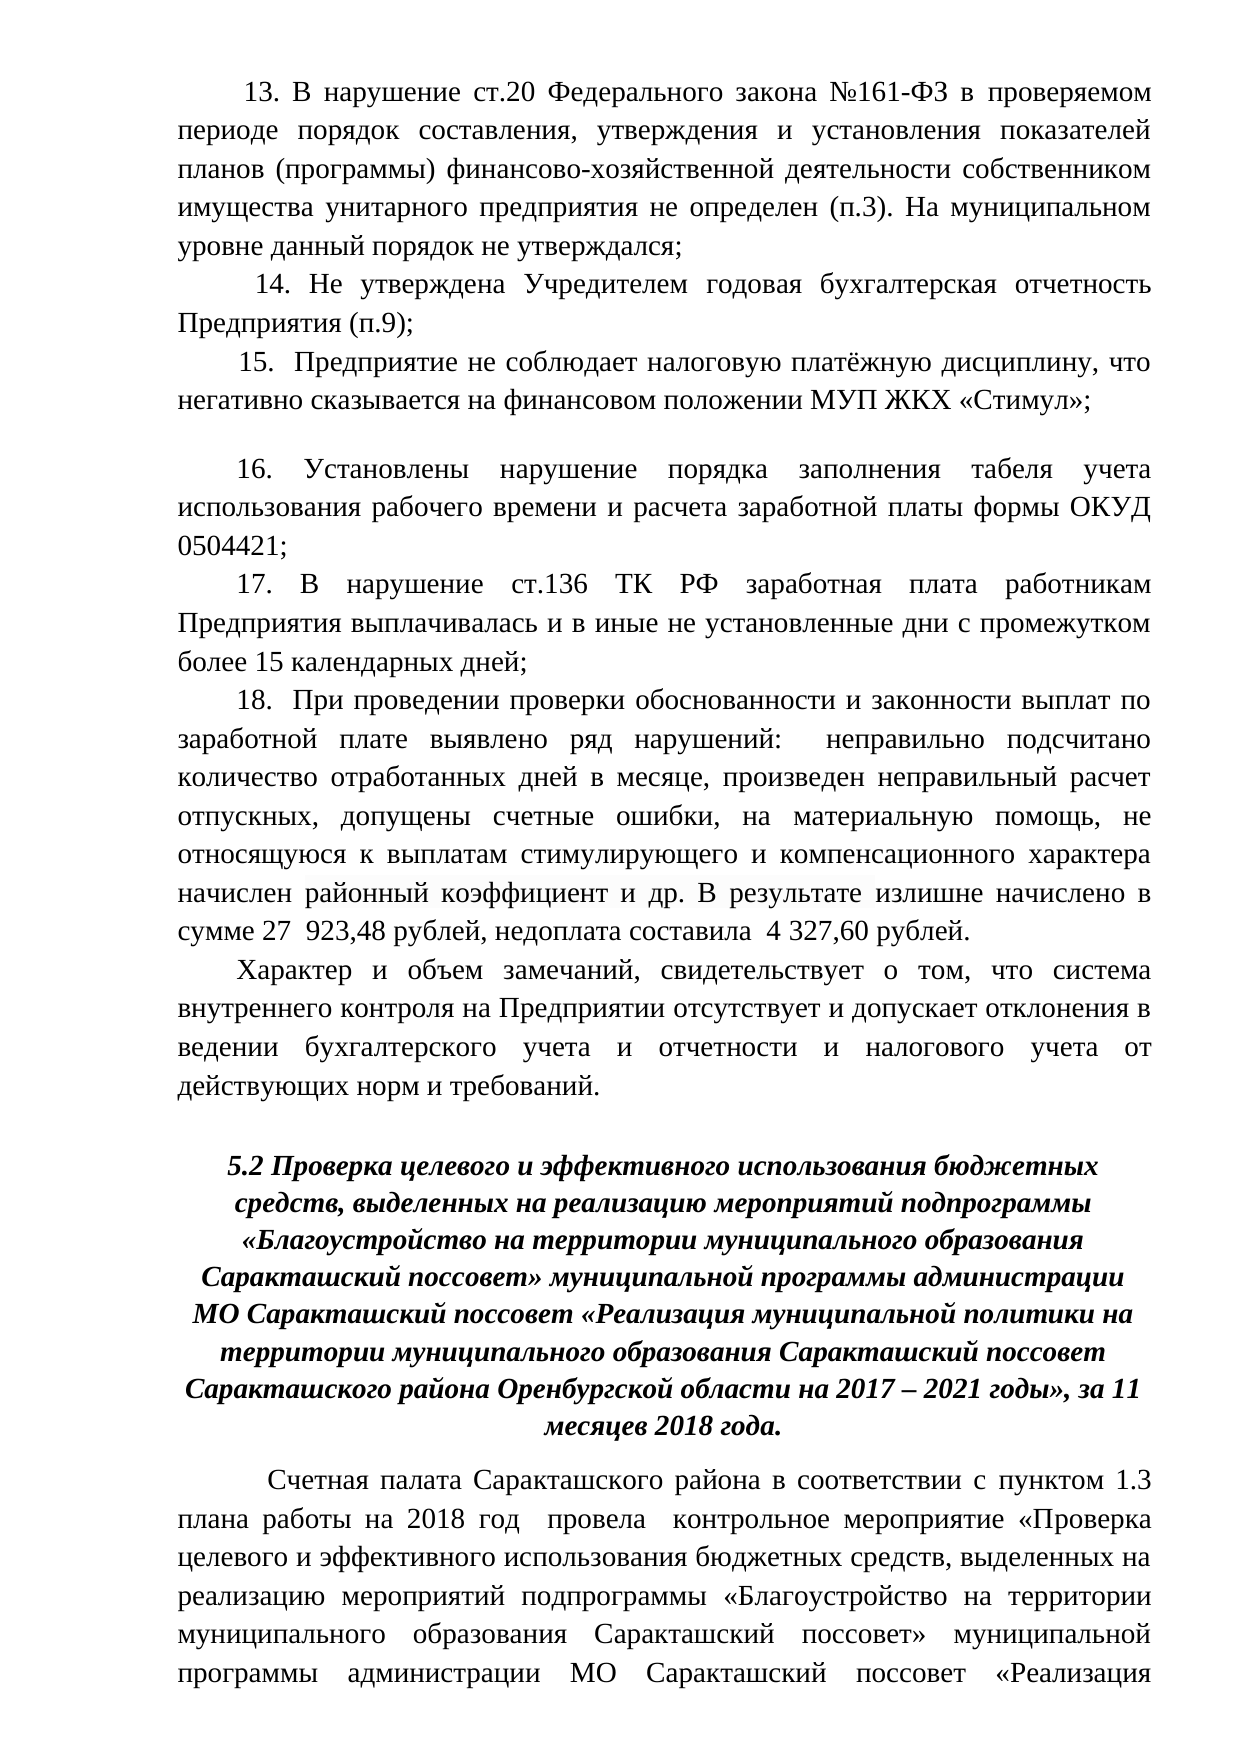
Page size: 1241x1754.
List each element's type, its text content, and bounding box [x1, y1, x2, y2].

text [177, 1462, 1152, 1689]
text 16. Установлены нарушение порядка заполнения табеля учета использования рабочего времени и расчета заработной платы формы ОКУД 0504421; [177, 451, 1152, 562]
text 17. В нарушение ст.136 ТК РФ заработная плата работникам Предприятия выплачивалась и в иные не установленные дни с промежутком более 15 календарных дней; [177, 567, 1152, 677]
text 13. В нарушение ст.20 Федерального закона №161-ФЗ в проверяемом периоде порядок составления, утверждения и установления показателей планов (программы) финансово-хозяйственной деятельности собственником имущества унитарного предприятия не определен (п.3). На муниципальном уровне данный порядок не утверждался; [177, 74, 1152, 262]
text Характер и объем замечаний, свидетельствует о том, что система внутреннего контроля на Предприятии отсутствует и допускает отклонения в ведении бухгалтерского учета и отчетности и налогового учета от действующих норм и требований. [177, 952, 1152, 1101]
text 15. Предприятие не соблюдает налоговую платёжную дисциплину, что негативно сказывается на финансовом положении МУП ЖКХ «Стимул»; [177, 344, 1152, 416]
text 18. При проведении проверки обоснованности и законности выплат по заработной плате выявлено ряд нарушений: неправильно подсчитано количество отработанных дней в месяце, произведен неправильный расчет отпускных, допущены счетные ошибки, на материальную помощь, не относящуюся к выплатам стимулирующего и компенсационного характера начислен районный коэффициент и др. В результате излишне начислено в сумме 27 923,48 рублей, недоплата составила 4 327,60 рублей. [177, 682, 1152, 947]
text 14. Не утверждена Учредителем годовая бухгалтерская отчетность Предприятия (п.9); [177, 267, 1152, 339]
text 5.2 Проверка целевого и эффективного использования бюджетных средств, выделенных на реализацию мероприятий подпрограммы «Благоустройство на территории муниципального образования Саракташский поссовет» муниципальной программы администрации МО Саракташский поссовет «Реализация муниципальной политики на территории муниципального образования Саракташский поссовет Саракташского района Оренбургской области на 2017 – 2021 годы», за 11 месяцев 2018 года. [177, 1144, 1152, 1442]
